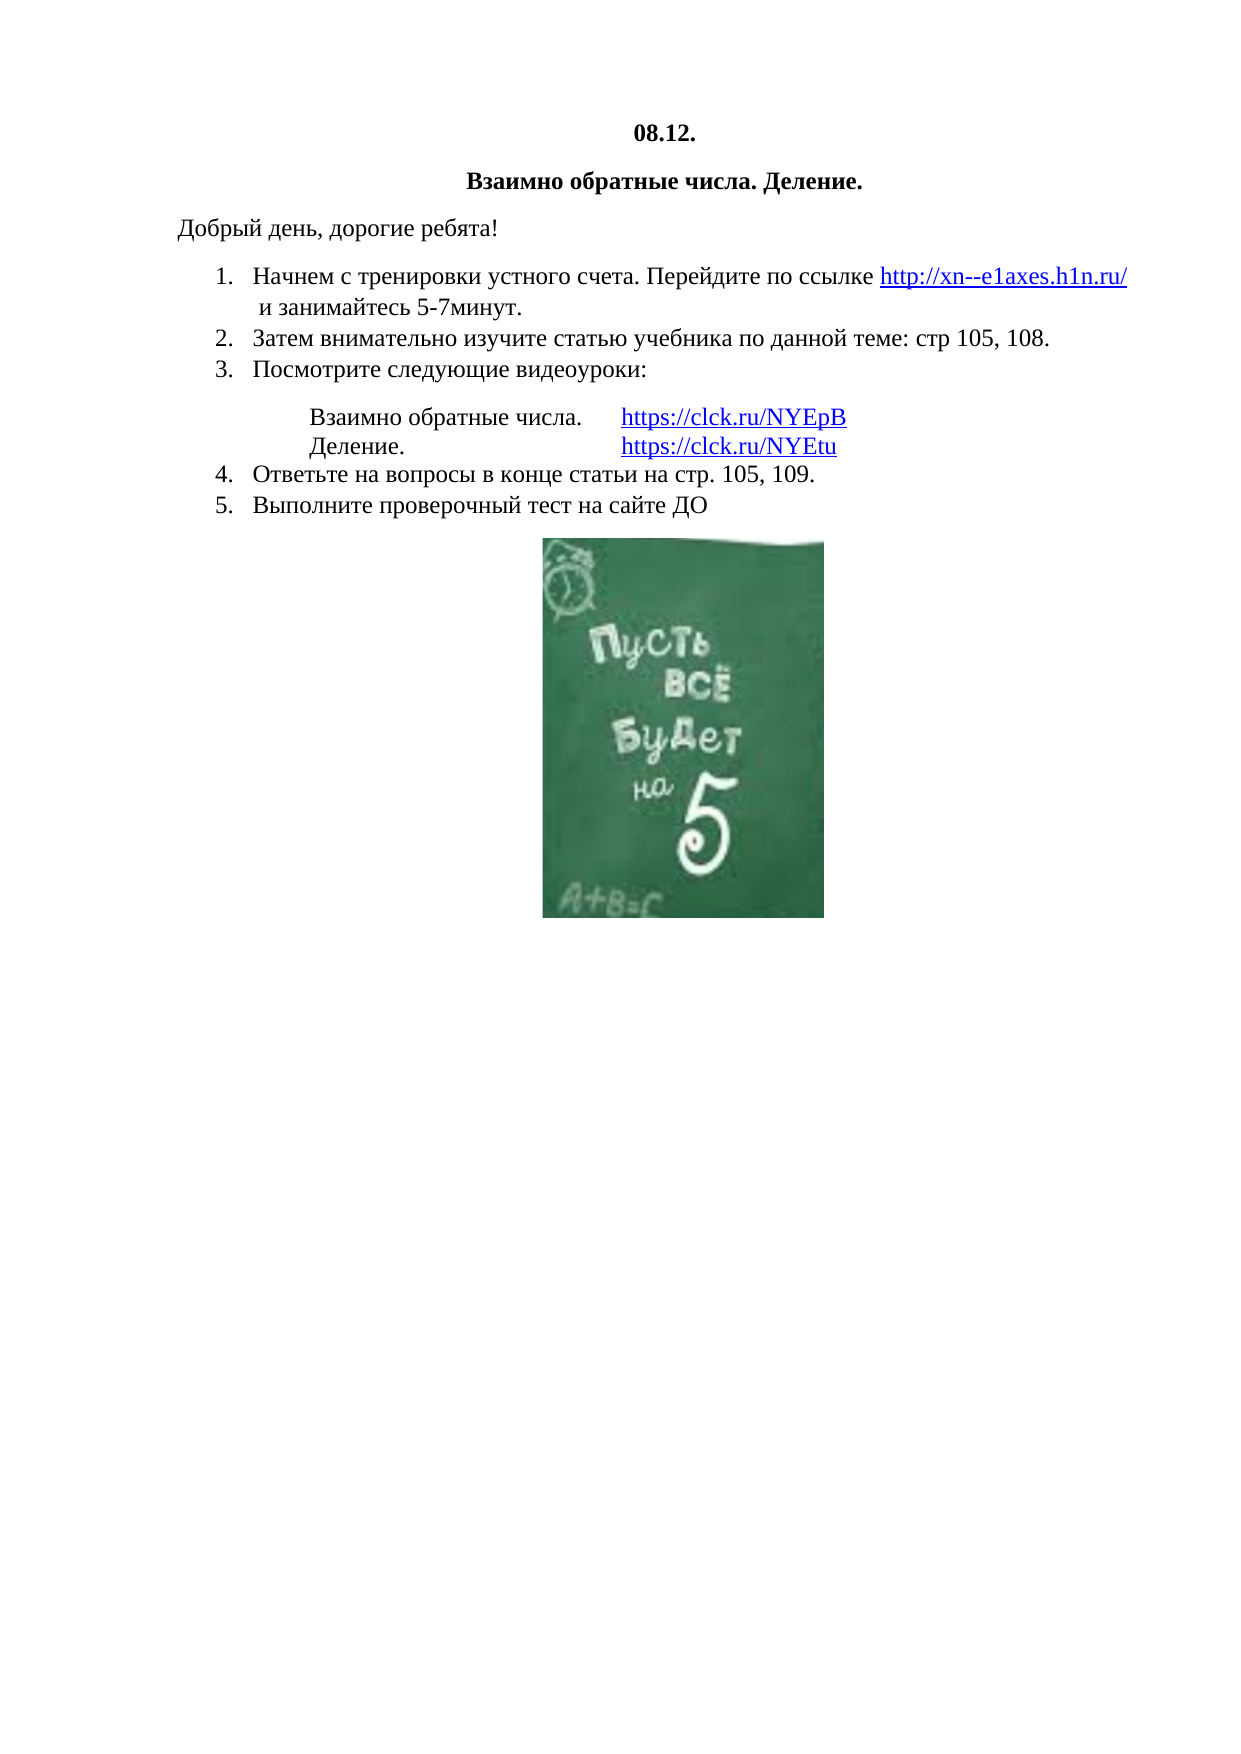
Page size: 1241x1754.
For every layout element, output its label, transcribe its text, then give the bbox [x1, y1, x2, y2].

list и занимайтесь 5-7минут. [252, 292, 1152, 321]
text Добрый день, дорогие ребята! [177, 213, 1152, 242]
table_header Взаимно обратные числа. [297, 402, 609, 431]
table_cell Деление. [297, 431, 609, 459]
table_header https://clck.ru/NYEpB [609, 402, 1032, 431]
text Взаимно обратные числа. Деление. [177, 166, 1152, 194]
list Ответьте на вопросы в конце статьи на стр. 105, 109. [215, 459, 1152, 488]
list Выполните проверочный тест на сайте ДО [215, 491, 1152, 519]
list Посмотрите следующие видеоуроки: [215, 354, 1152, 383]
list Затем внимательно изучите статью учебника по данной теме: стр 105, 108. [215, 323, 1152, 352]
text 08.12. [177, 118, 1152, 147]
picture [542, 538, 824, 918]
list Начнем с тренировки устного счета. Перейдите по ссылке http://xn--e1axes.h1n.ru/ [215, 261, 1152, 290]
table_cell https://clck.ru/NYEtu [609, 431, 1032, 459]
